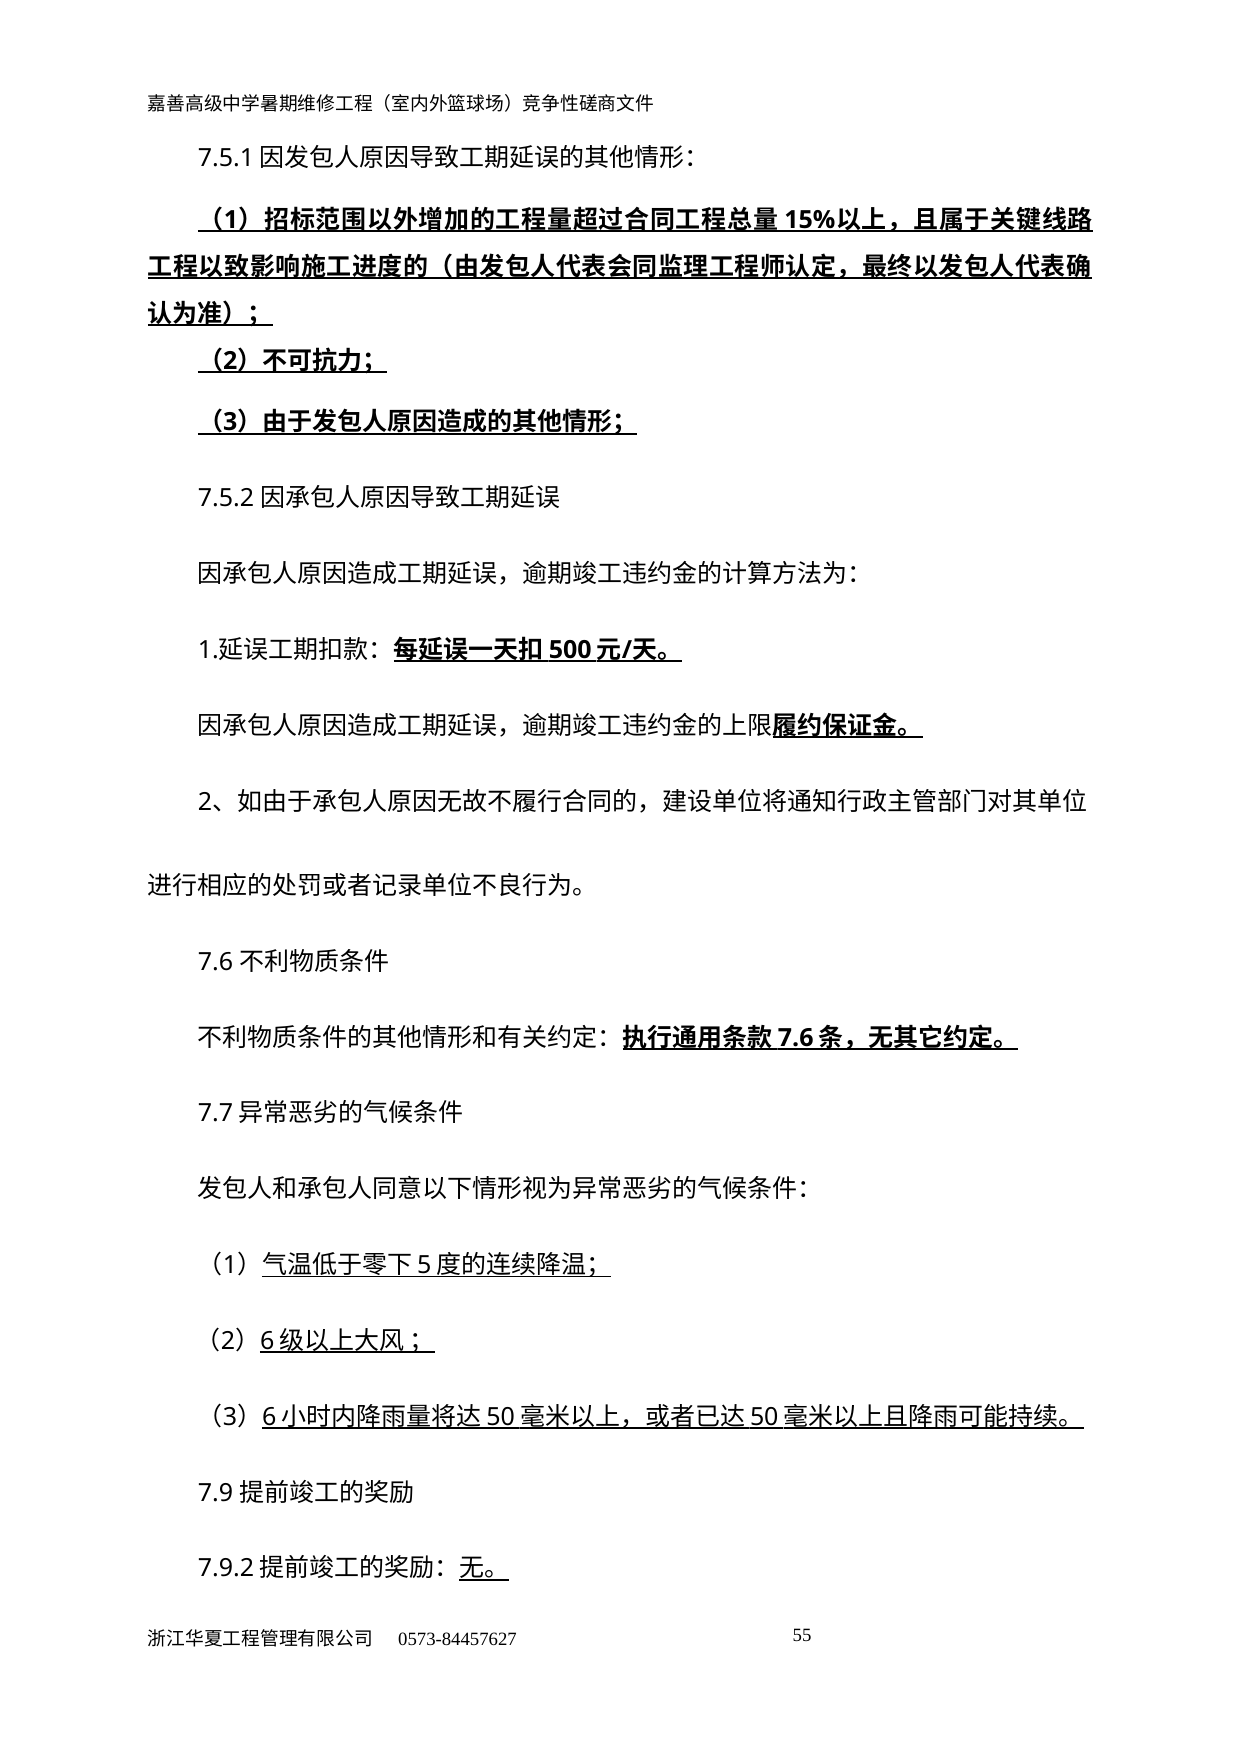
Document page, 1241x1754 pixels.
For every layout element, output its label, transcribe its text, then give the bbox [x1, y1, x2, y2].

text 7.9 提前竣工的奖励 [148, 1458, 1093, 1523]
text 7.6 不利物质条件 [148, 927, 1093, 992]
text （3）6小时内降雨量将达50毫米以上，或者已达50毫米以上且降雨可能持续。 [148, 1382, 1093, 1447]
text 7.5.2 因承包人原因导致工期延误 [148, 463, 1093, 528]
text 7.7异常恶劣的气候条件 [148, 1078, 1093, 1143]
text 7.9.2提前竣工的奖励：无。 [148, 1533, 1093, 1598]
text 因承包人原因造成工期延误，逾期竣工违约金的计算方法为： [148, 539, 1093, 604]
text （1）招标范围以外增加的工程量超过合同工程总量15%以上，且属于关键线路工程以致影响施工进度的（由发包人代表会同监理工程师认定，最终以发包人代表确认为准）； [148, 199, 1093, 329]
text 7.5.1因发包人原因导致工期延误的其他情形： [148, 123, 1093, 188]
text 不利物质条件的其他情形和有关约定：执行通用条款7.6条，无其它约定。 [148, 1003, 1093, 1068]
text （2）6级以上大风 ； [148, 1306, 1090, 1371]
list 2、如由于承包人原因无故不履行合同的，建设单位将通知行政主管部门对其单位进行相应的处罚或者记录单位不良行为。 [148, 767, 1093, 916]
text （2）不可抗力； [148, 340, 1093, 377]
text （3）由于发包人原因造成的其他情形； [148, 387, 1093, 452]
text 发包人和承包人同意以下情形视为异常恶劣的气候条件： [148, 1154, 1093, 1219]
list 1.延误工期扣款：每延误一天扣500元/天。 [148, 615, 1093, 680]
text 因承包人原因造成工期延误，逾期竣工违约金的上限履约保证金。 [148, 691, 1093, 756]
text （1）气温低于零下5度的连续降温； [148, 1230, 1093, 1295]
